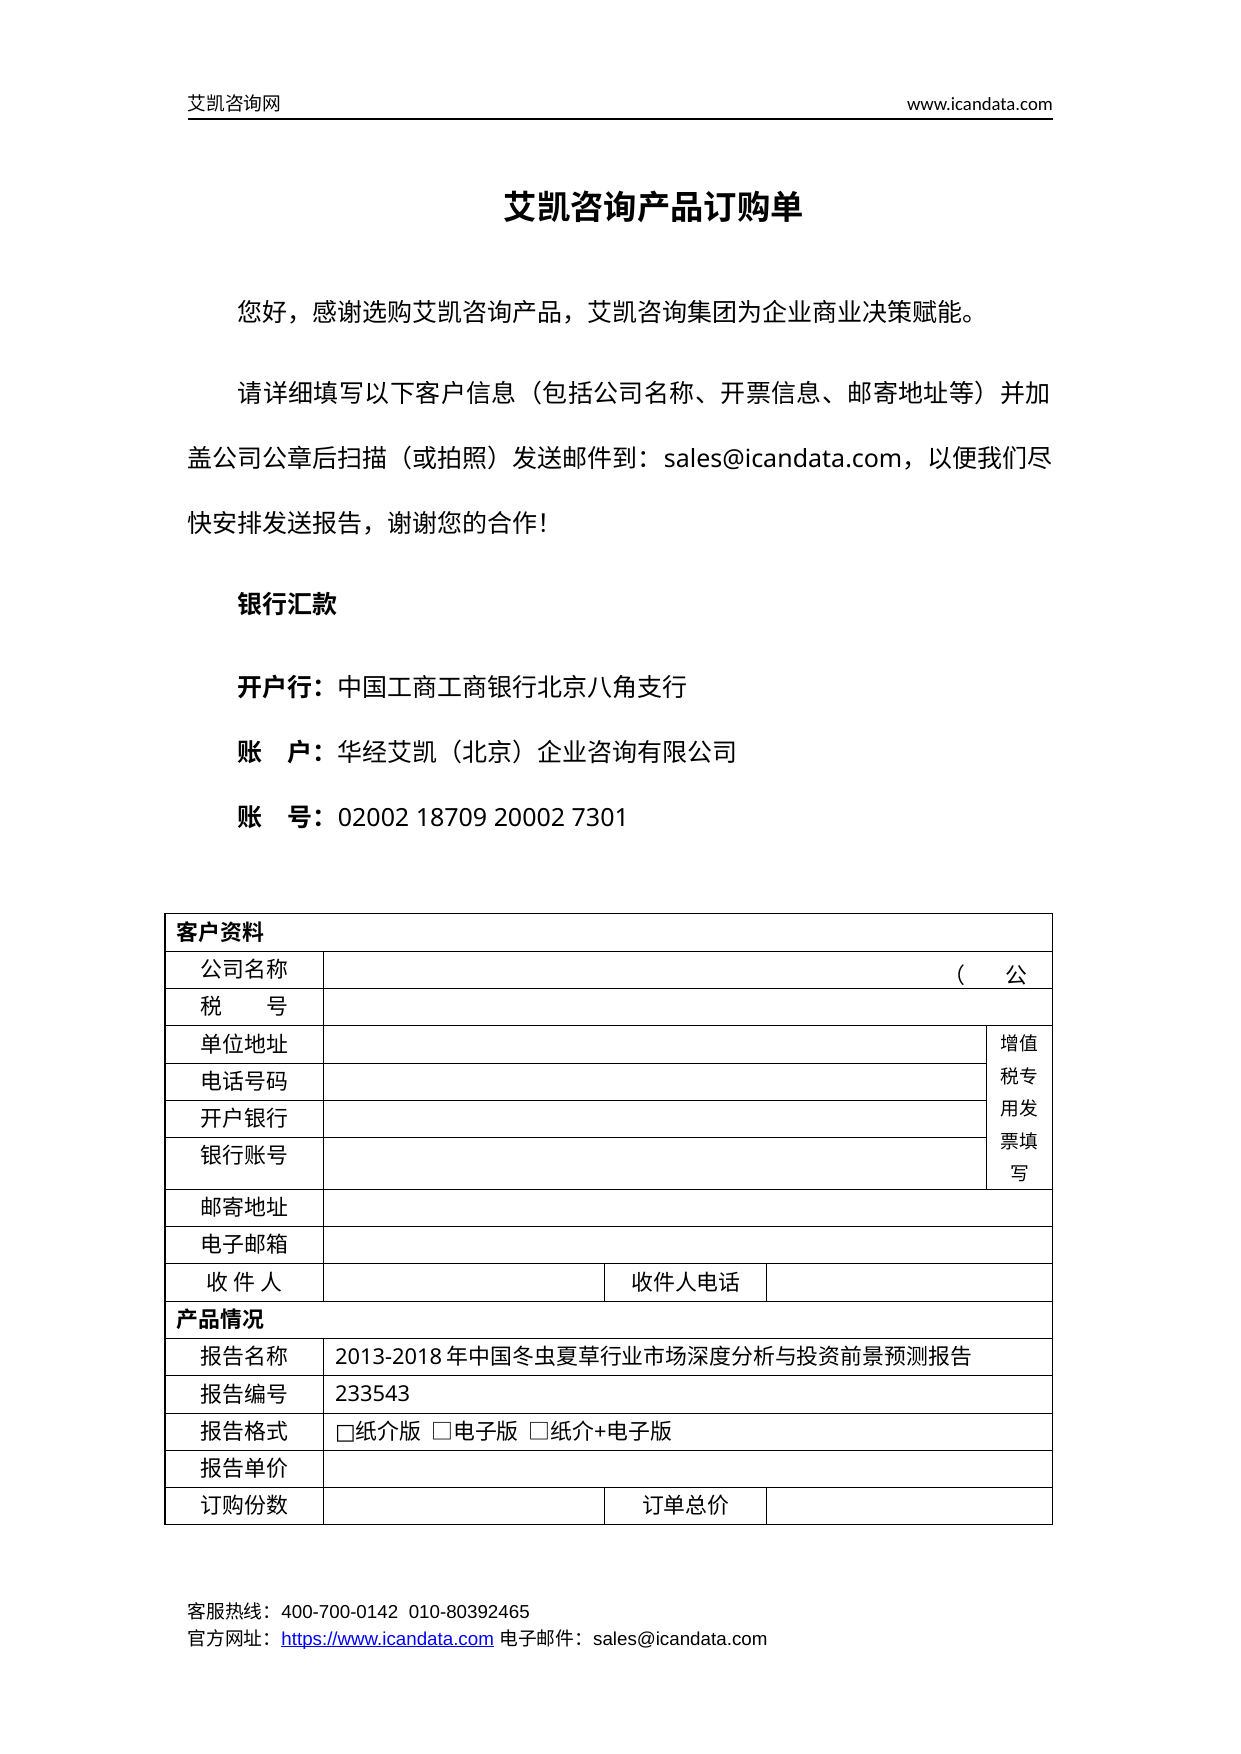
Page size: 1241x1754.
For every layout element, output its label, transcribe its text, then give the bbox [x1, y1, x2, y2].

table_cell 产品情况 [166, 1302, 1052, 1338]
table_cell 报告编号 [166, 1376, 323, 1412]
text 银行汇款 [187, 570, 1053, 635]
table_cell [324, 1026, 986, 1062]
table_cell 订单总价 [605, 1488, 766, 1524]
table_cell 报告单价 [166, 1451, 323, 1487]
table_cell 电话号码 [166, 1064, 323, 1100]
table_cell [324, 1138, 986, 1189]
table_cell [324, 1190, 1052, 1226]
table_cell 订购份数 [166, 1488, 323, 1524]
table_header 客户资料 [166, 914, 1052, 951]
table_cell [324, 1264, 604, 1301]
text 请详细填写以下客户信息（包括公司名称、开票信息、邮寄地址等）并加盖公司公章后扫描（或拍照）发送邮件到：sales@icandata.com，以便我们尽快安排发送报告，谢谢您的合作！ [187, 359, 1053, 554]
table_cell 单位地址 [166, 1026, 323, 1062]
table_cell 2013-2018年中国冬虫夏草行业市场深度分析与投资前景预测报告 [324, 1339, 1052, 1375]
table_cell 税 号 [166, 989, 323, 1025]
table_cell 开户银行 [166, 1101, 323, 1137]
text 账 户：华经艾凯（北京）企业咨询有限公司 [187, 718, 1053, 783]
table_cell 收件人电话 [605, 1264, 766, 1301]
table_cell [324, 1064, 986, 1100]
table_cell [324, 952, 1052, 988]
table_cell [324, 1101, 986, 1137]
table_cell 233543 [324, 1376, 1052, 1412]
table_cell [324, 1451, 1052, 1487]
table_cell [324, 989, 1052, 1025]
table_cell □纸介版 □电子版 □纸介+电子版 [324, 1414, 1052, 1450]
table_cell 增值税专用发票填写 [987, 1026, 1052, 1189]
table_cell 报告名称 [166, 1339, 323, 1375]
table_cell [767, 1264, 1052, 1301]
table_cell 报告格式 [166, 1414, 323, 1450]
table_cell [324, 1227, 1052, 1263]
text 您好，感谢选购艾凯咨询产品，艾凯咨询集团为企业商业决策赋能。 [187, 278, 1053, 343]
table_cell 收 件 人 [166, 1264, 323, 1301]
table_cell 银行账号 [166, 1138, 323, 1189]
table_cell 邮寄地址 [166, 1190, 323, 1226]
text 艾凯咨询产品订购单 [187, 172, 1053, 237]
table_cell [324, 1488, 604, 1524]
text 开户行：中国工商工商银行北京八角支行 [187, 653, 1053, 718]
table_cell 电子邮箱 [166, 1227, 323, 1263]
table_cell 公司名称 [166, 952, 323, 988]
table_cell [767, 1488, 1052, 1524]
text 账 号：02002 18709 20002 7301 [187, 783, 1053, 848]
